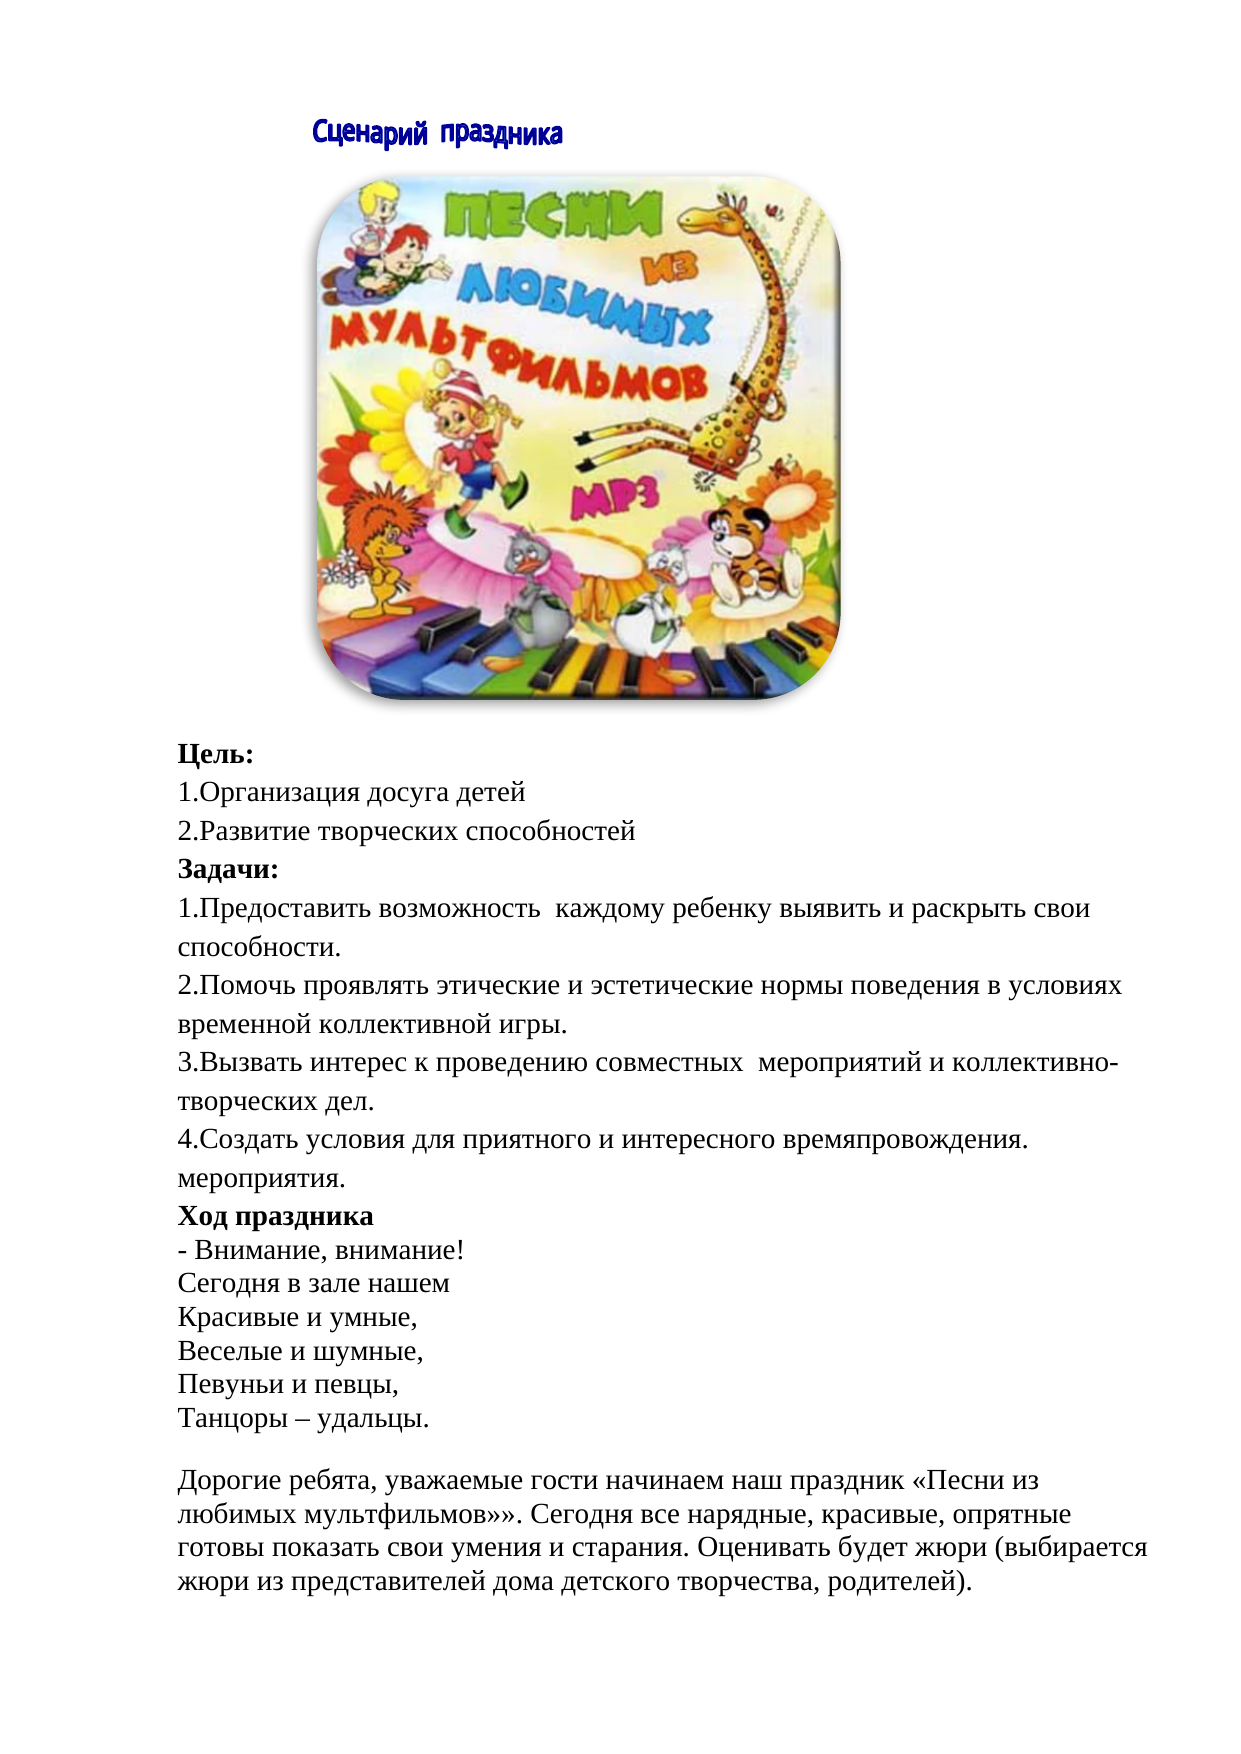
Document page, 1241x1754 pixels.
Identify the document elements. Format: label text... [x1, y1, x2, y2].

text Красивые и умные, [177, 1299, 1152, 1333]
text Веселые и шумные, [177, 1333, 1152, 1366]
text Ход праздника [177, 1198, 1152, 1232]
text Цель: [177, 736, 1152, 769]
text Дорогие ребята, уважаемые гости начинаем наш праздник «Песни из любимых мультфильмов»». Сегодня все нарядные, красивые, опрятные готовы показать свои умения и старания. Оценивать будет жюри (выбирается жюри из представителей дома детского творчества, родителей). [177, 1462, 1152, 1597]
text 2.Помочь проявлять этические и эстетические нормы поведения в условиях временной коллективной игры. [177, 967, 1152, 1039]
text 2.Развитие творческих способностей [177, 813, 1152, 847]
text 1.Организация досуга детей [177, 774, 1152, 808]
picture [317, 176, 841, 700]
text 3.Вызвать интерес к проведению совместных мероприятий и коллективно-творческих дел. [177, 1044, 1152, 1116]
text Танцоры – удальцы. [177, 1400, 1152, 1433]
text - Внимание, внимание! [177, 1232, 1152, 1266]
text Задачи: [177, 852, 1152, 885]
text мероприятия. [177, 1160, 1152, 1193]
text Сегодня в зале нашем [177, 1266, 1152, 1299]
text 1.Предоставить возможность каждому ребенку выявить и раскрыть свои способности. [177, 890, 1152, 962]
text Певуньи и певцы, [177, 1366, 1152, 1400]
text 4.Создать условия для приятного и интересного времяпровождения. [177, 1121, 1152, 1155]
